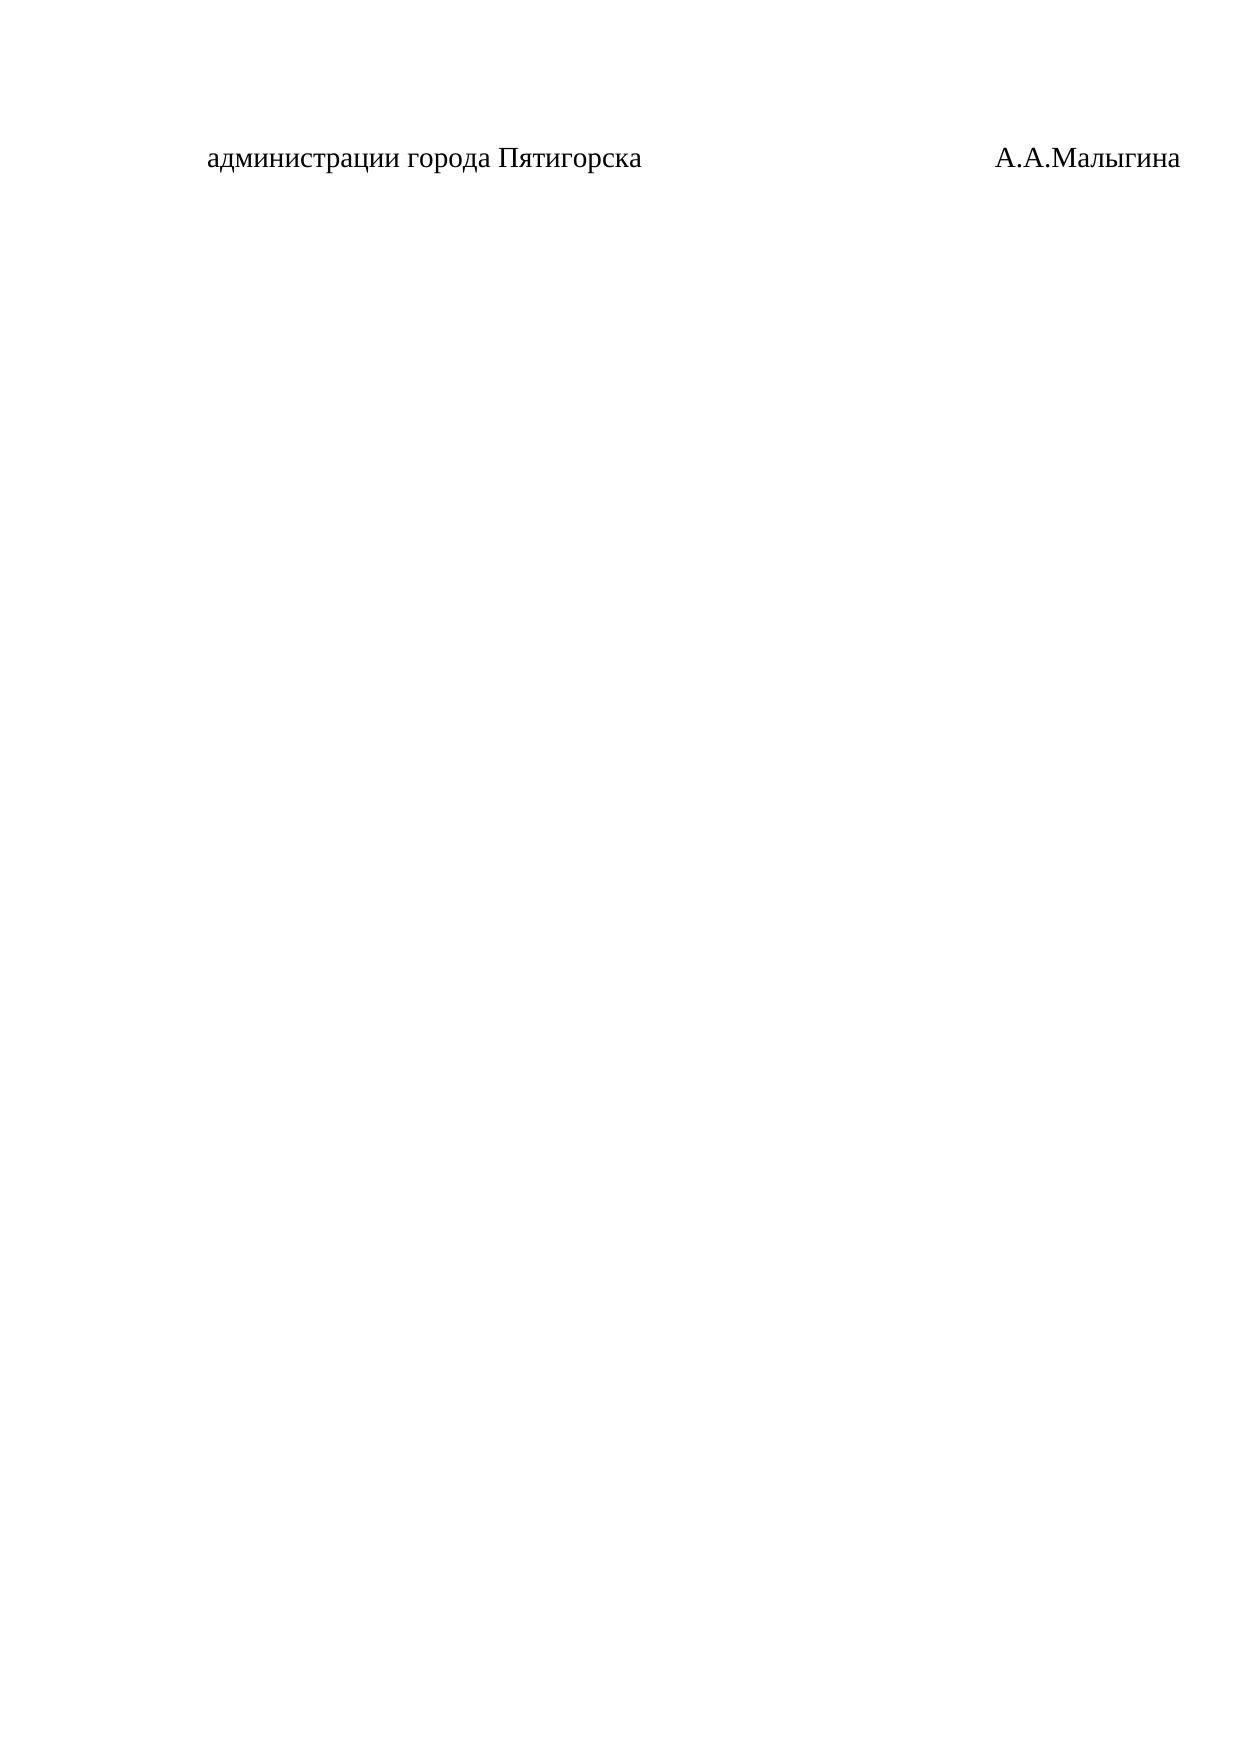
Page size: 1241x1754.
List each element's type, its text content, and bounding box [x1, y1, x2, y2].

text администрации города Пятигорска А.А.Малыгина [207, 148, 1181, 173]
